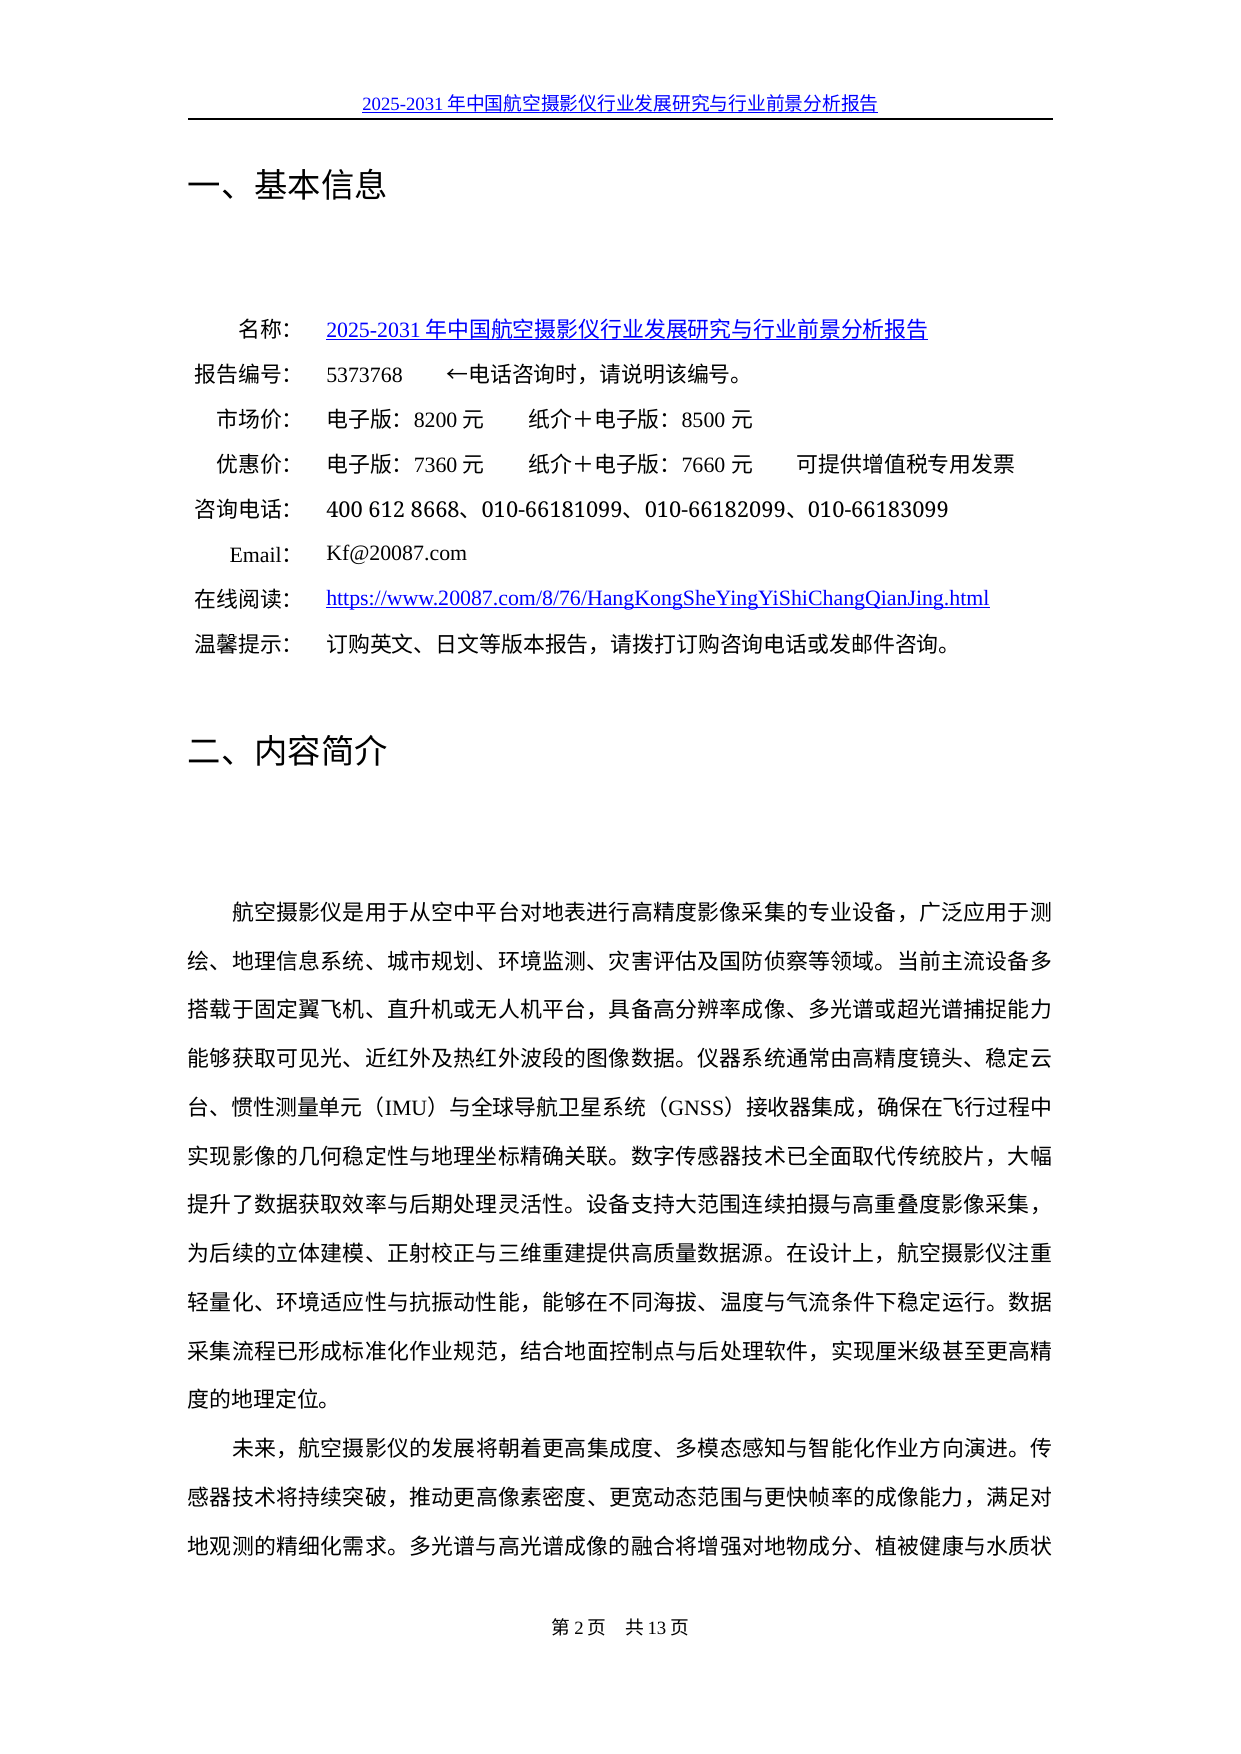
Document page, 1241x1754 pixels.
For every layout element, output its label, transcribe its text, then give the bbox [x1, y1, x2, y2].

table_cell 咨询电话： [167, 492, 315, 537]
table_header 名称： [167, 312, 315, 357]
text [187, 894, 1053, 1561]
table_cell 市场价： [167, 402, 315, 447]
table_cell 温馨提示： [167, 627, 315, 672]
table_cell 订购英文、日文等版本报告，请拨打订购咨询电话或发邮件咨询。 [315, 627, 1073, 672]
title 二、内容简介 [187, 717, 1053, 782]
table_cell 报告编号： [167, 357, 315, 402]
table_cell [315, 582, 1073, 627]
table_cell 电子版：8200 元 纸介＋电子版：8500 元 [315, 402, 1073, 447]
table_cell 5373768 ←电话咨询时，请说明该编号。 [315, 357, 1073, 402]
table_cell 400 612 8668、010-66181099、010-66182099、010-66183099 [315, 492, 1073, 537]
table_cell Kf@20087.com [315, 537, 1073, 582]
table_cell 优惠价： [167, 447, 315, 492]
title 一、基本信息 [187, 150, 1053, 215]
table_cell Email： [167, 537, 315, 582]
table_cell 在线阅读： [167, 582, 315, 627]
table_cell 电子版：7360 元 纸介＋电子版：7660 元 可提供增值税专用发票 [315, 447, 1073, 492]
table_header 2025-2031年中国航空摄影仪行业发展研究与行业前景分析报告 [315, 312, 1073, 357]
